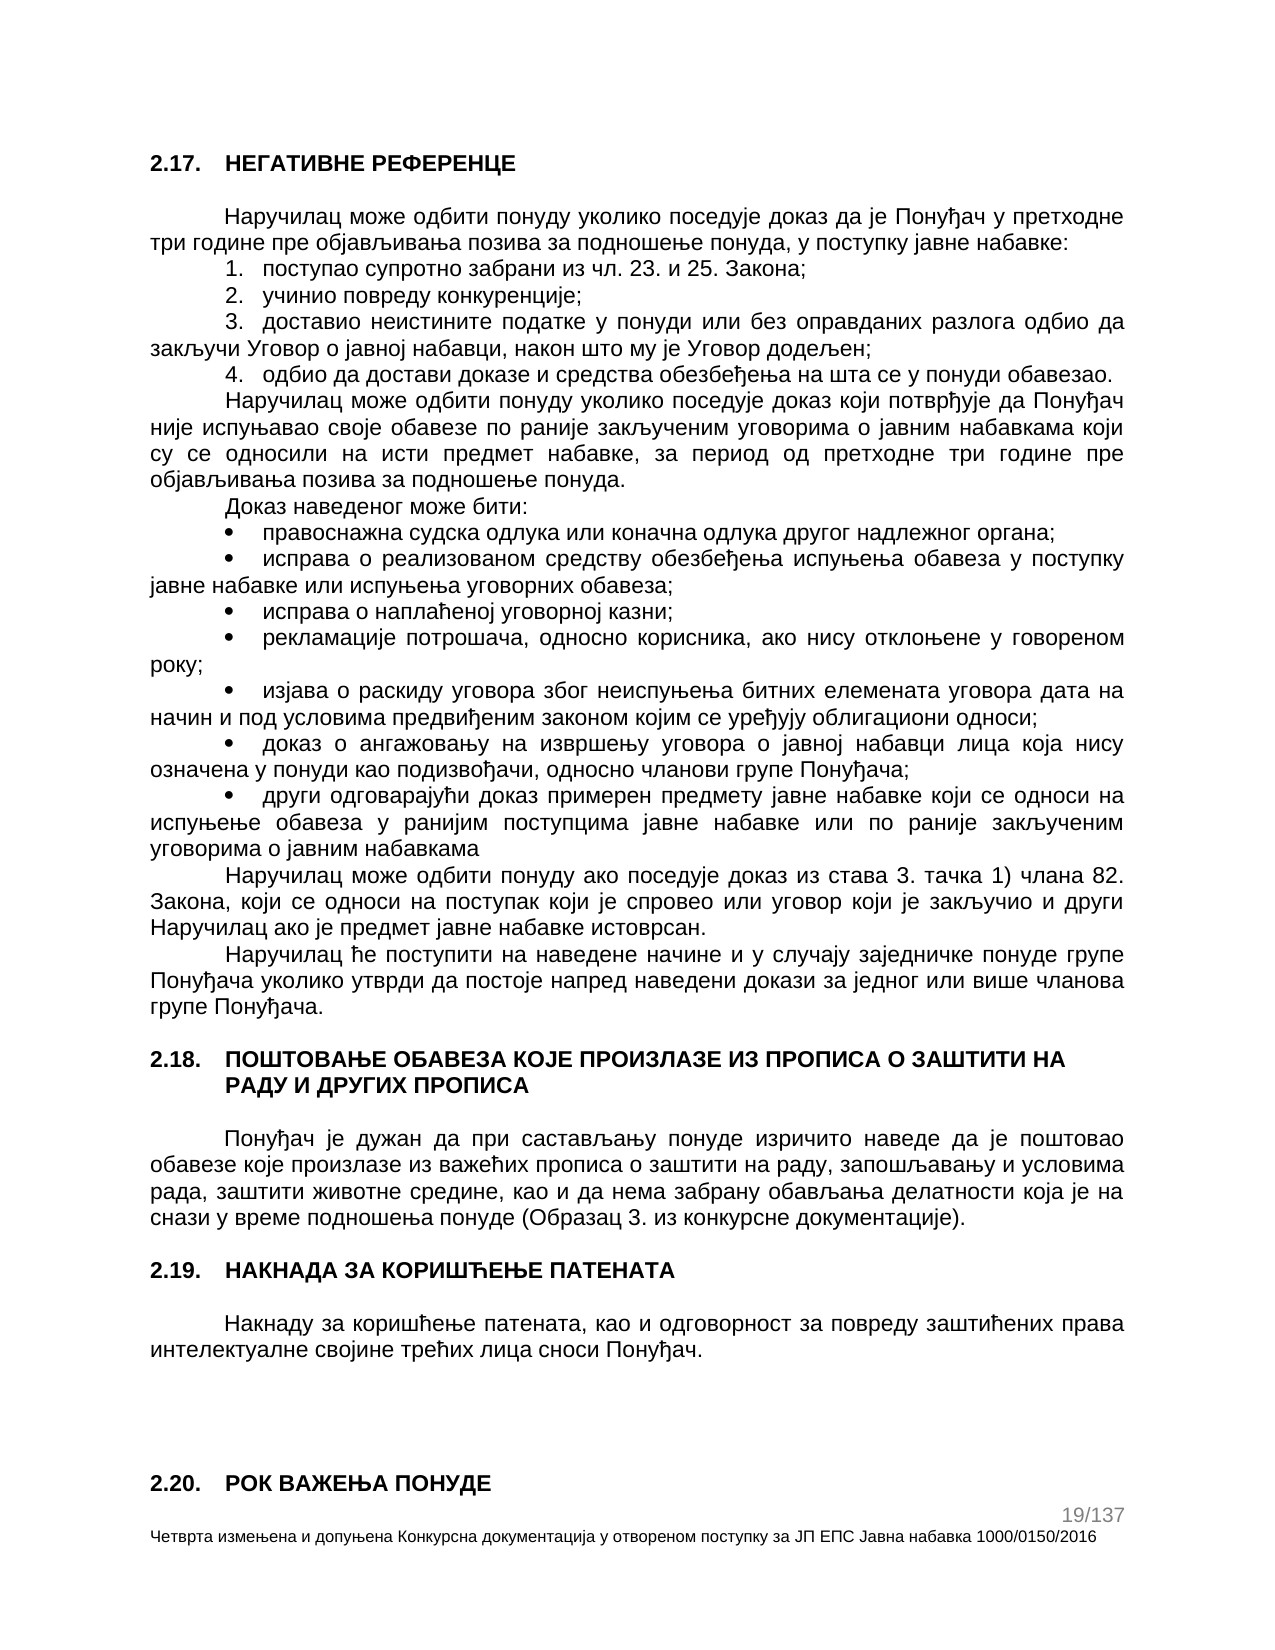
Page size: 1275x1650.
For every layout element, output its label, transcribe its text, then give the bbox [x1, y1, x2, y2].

list доставио неистините податке у понуди или без оправданих разлога одбио да закључи Уговор о јавној набавци, након што му је Уговор додељен; [150, 308, 1125, 361]
list правоснажна судска одлука или коначна одлука другог надлежног органа; [150, 519, 1125, 545]
text Наручилац може одбити понуду уколико поседује доказ који потврђује да Понуђач није испуњавао своје обавезе по раније закљученим уговорима о јавним набавкама који су се односили на исти предмет набавке, за период од претходне три године пре објављивања позива за подношење понуда. [150, 387, 1125, 493]
list доказ о ангажовању на извршењу уговора о јавној набавци лица која нису означена у понуди као подизвођачи, односно чланови групе Понуђача; [150, 730, 1125, 782]
subtitle ПОШТОВАЊЕ ОБАВЕЗА КОЈЕ ПРОИЗЛАЗЕ ИЗ ПРОПИСА О ЗАШТИТИ НА РАДУ И ДРУГИХ ПРОПИСА [150, 1046, 1125, 1099]
subtitle РОК ВАЖЕЊА ПОНУДЕ [150, 1470, 1125, 1496]
list одбио да достави доказе и средства обезбеђења на шта се у понуди обавезао. [150, 361, 1125, 387]
list исправа о наплаћеној уговорној казни; [150, 598, 1125, 624]
subtitle НЕГАТИВНЕ РЕФЕРЕНЦЕ [150, 150, 1125, 176]
list учинио повреду конкуренције; [150, 282, 1125, 308]
list изјава о раскиду уговора због неиспуњења битних елемената уговора дата на начин и под условима предвиђеним законом којим се уређују облигациони односи; [150, 677, 1125, 730]
subtitle НАКНАДА ЗА КОРИШЋЕЊЕ ПАТЕНАТА [150, 1257, 1125, 1283]
text Понуђач је дужан да при састављању понуде изричито наведе да је поштовао обавезе које произлазе из важећих прописа о заштити на раду, запошљавању и условима рада, заштити животне средине, као и да нема забрану обављања делатности која је на снази у време подношења понуде (Образац 3. из конкурсне документације). [150, 1125, 1125, 1231]
list поступао супротно забрани из чл. 23. и 25. Закона; [150, 255, 1125, 282]
text Наручилац може одбити понуду ако поседује доказ из става 3. тачка 1) члана 82. Закона, који се односи на поступак који је спровео или уговор који је закључио и други Наручилац ако је предмет јавне набавке истоврсан. [150, 862, 1125, 941]
text Наручилац ће поступити на наведене начине и у случају заједничке понуде групе Понуђача уколико утврди да постоје напред наведени докази за једног или више чланова групе Понуђача. [150, 941, 1125, 1020]
text Наручилац може одбити понуду уколико поседује доказ да је Понуђач у претходне три године пре објављивања позива за подношење понуда, у поступку јавне набавке: [150, 203, 1125, 255]
list рекламације потрошача, односно корисника, ако нису отклоњене у говореном року; [150, 624, 1125, 677]
text Доказ наведеног може бити: [150, 493, 1125, 519]
list исправа о реализованом средству обезбеђења испуњења обавеза у поступку јавне набавке или испуњења уговорних обавеза; [150, 545, 1125, 598]
list други одговарајући доказ примерен предмету јавне набавке који се односи на испуњење обавеза у ранијим поступцима јавне набавке или по раније закљученим уговорима о јавним набавкама [150, 782, 1125, 862]
text Накнаду за коришћење патената, као и одговорност за повреду заштићених права интелектуалне својине трећих лица сноси Понуђач. [150, 1309, 1125, 1362]
